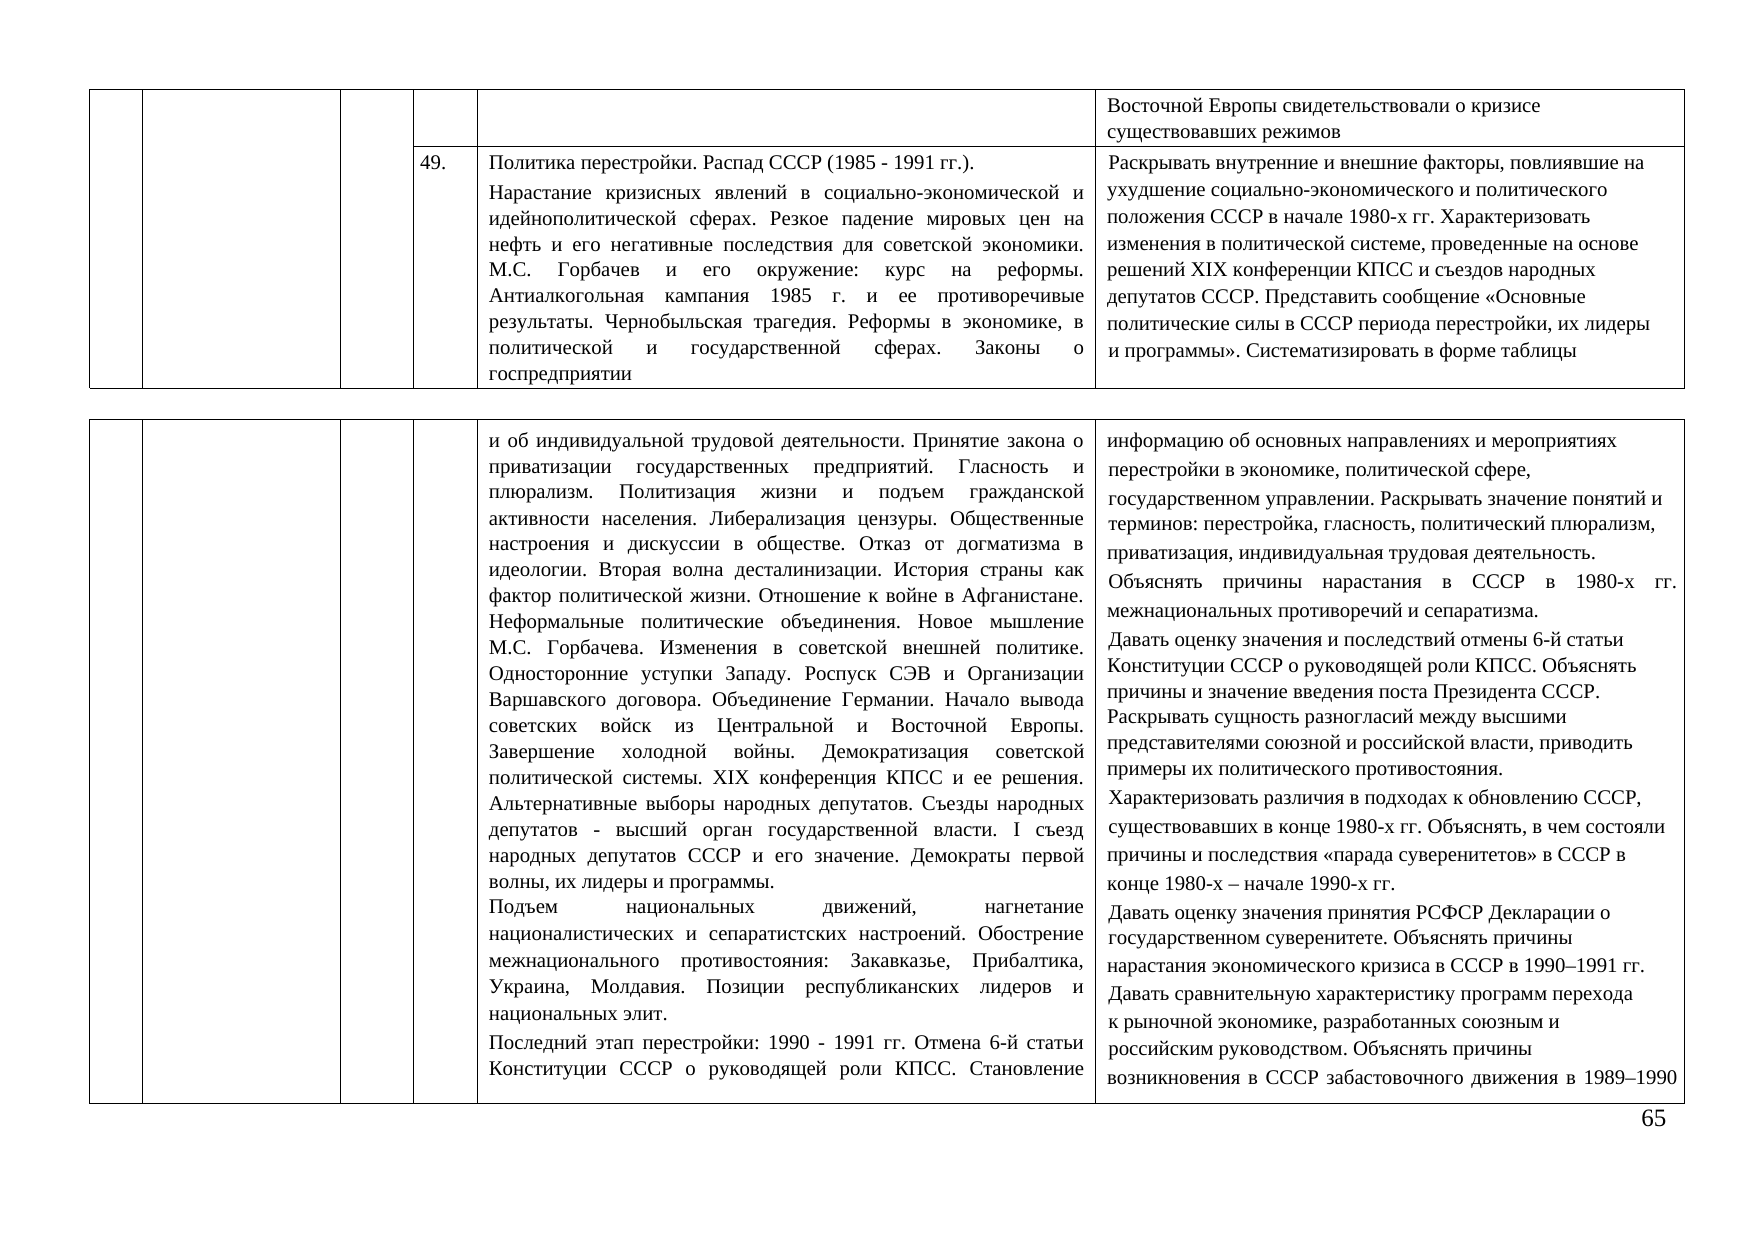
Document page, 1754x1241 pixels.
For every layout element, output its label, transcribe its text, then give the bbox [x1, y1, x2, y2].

table_header [90, 90, 142, 387]
table_header [414, 90, 477, 146]
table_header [478, 90, 1095, 146]
table_cell Политика перестройки. Распад СССР (1985 - 1991 гг.). Нарастание кризисных явлений в социально-экономической и идейнополитической сферах. Резкое падение мировых цен на нефть и его негативные последствия для советской экономики. М.С. Горбачев и его окружение: курс на реформы. Антиалкогольная кампания 1985 г. и ее противоречивые результаты. Чернобыльская трагедия. Реформы в экономике, в политической и государственной сферах. Законы о госпредприятии [478, 147, 1095, 387]
table_header [143, 420, 340, 1103]
table_header [414, 420, 477, 1103]
table_header [341, 420, 413, 1103]
table_header [341, 90, 413, 387]
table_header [1096, 90, 1684, 146]
table_header [143, 90, 340, 387]
table_header [90, 420, 142, 1103]
table_cell 49. [414, 147, 477, 387]
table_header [1096, 420, 1684, 1103]
table_cell Раскрывать внутренние и внешние факторы, повлиявшие на ухудшение социально-экономического и политического положения СССР в начале 1980-х гг. Характеризовать изменения в политической системе, проведенные на основе решений XIX конференции КПСС и съездов народных депутатов СССР. Представить сообщение «Основные политические силы в СССР периода перестройки, их лидеры и программы». Систематизировать в форме таблицы [1096, 147, 1684, 387]
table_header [478, 420, 1095, 1103]
